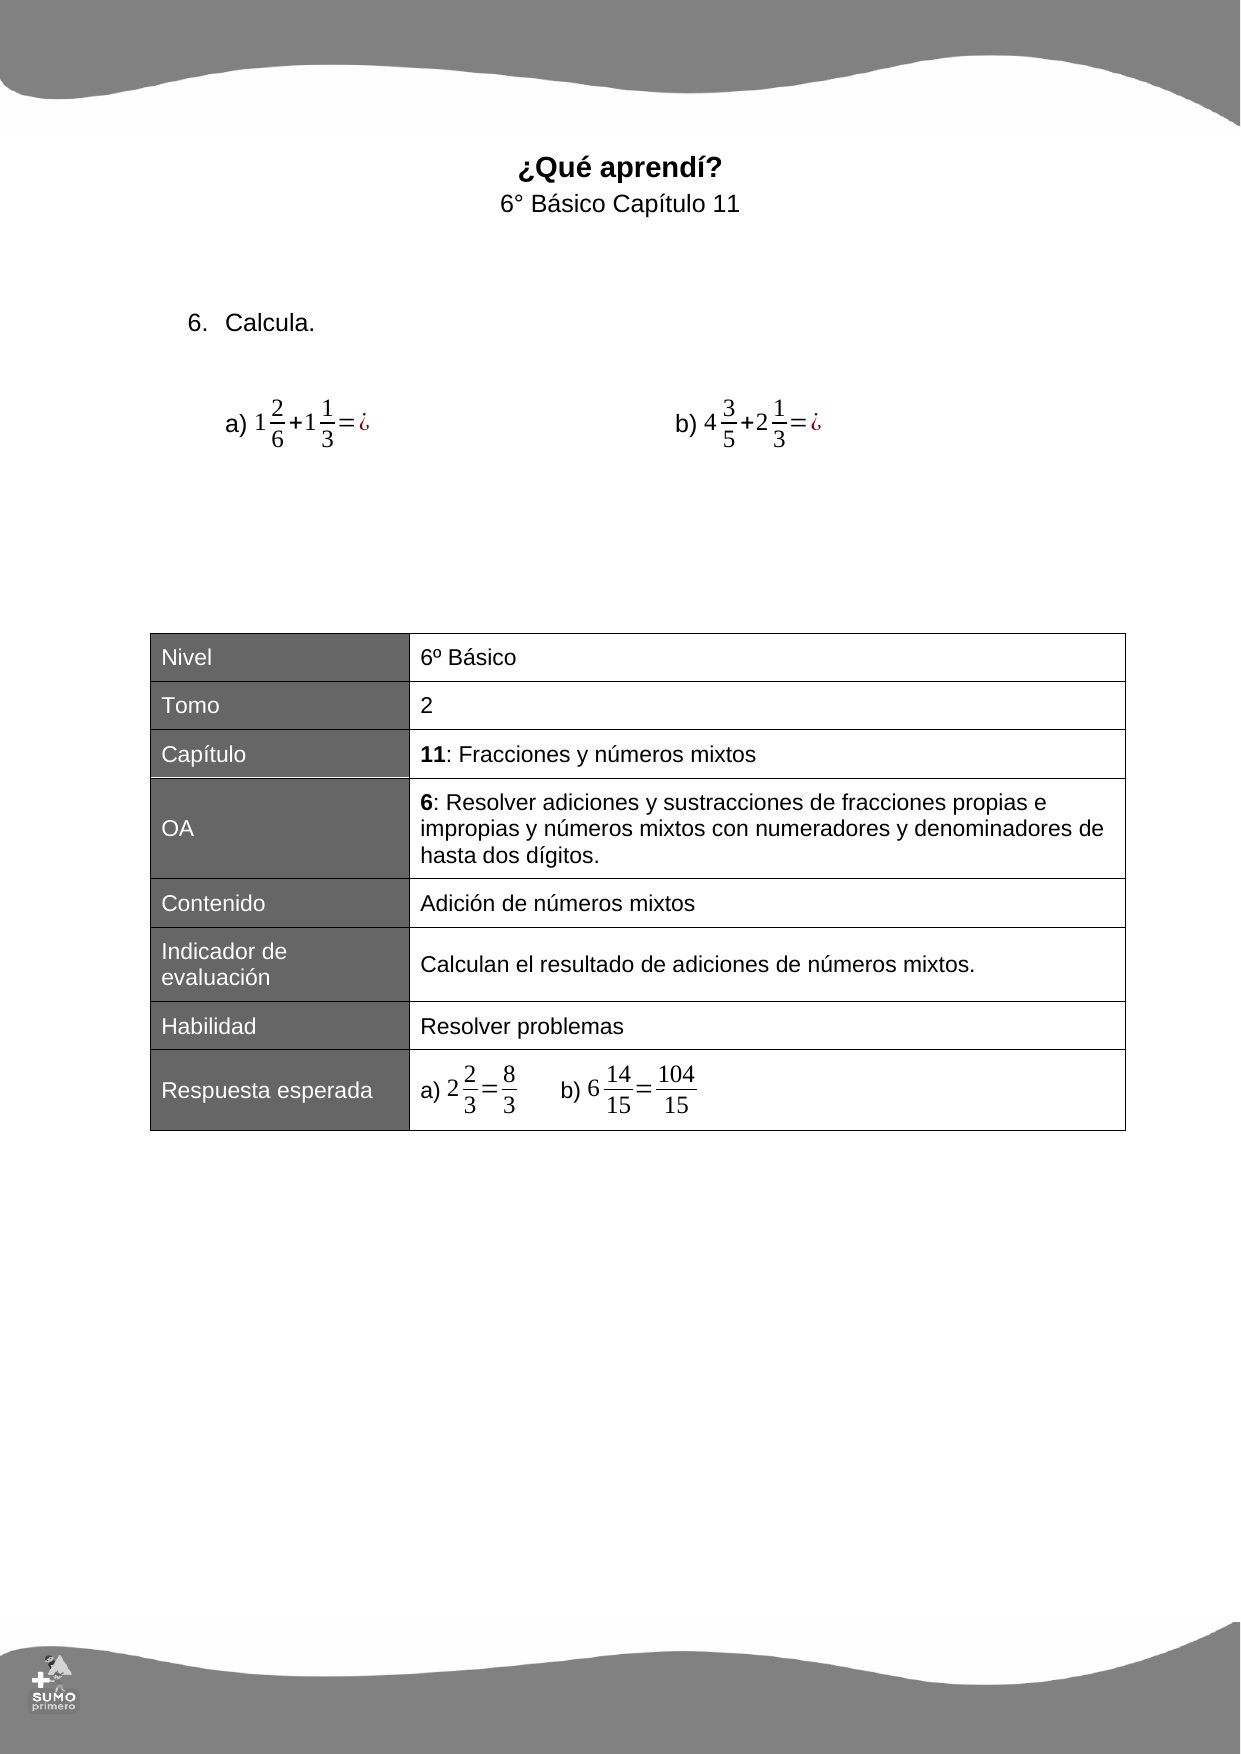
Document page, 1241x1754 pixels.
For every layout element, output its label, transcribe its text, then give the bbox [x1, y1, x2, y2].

table_cell 11: Fracciones y números mixtos [410, 730, 1125, 777]
text ¿Qué aprendí? [150, 150, 1090, 183]
picture [0, 1622, 1241, 1754]
table_cell Resolver problemas [410, 1002, 1125, 1049]
list Calcula. [187, 308, 1090, 337]
table_cell 2 [410, 682, 1125, 729]
table_header Nivel [151, 634, 409, 681]
table_cell Contenido [151, 879, 409, 927]
table_cell Habilidad [151, 1002, 409, 1049]
table_cell Tomo [151, 682, 409, 729]
table_cell Calculan el resultado de adiciones de números mixtos. [410, 928, 1125, 1001]
table_header 6º Básico [410, 634, 1125, 681]
table_cell Indicador de evaluación [151, 928, 409, 1001]
table_cell Respuesta esperada [151, 1050, 409, 1130]
table_cell a) b) [410, 1050, 1125, 1130]
text 6° Básico Capítulo 11 [150, 188, 1090, 217]
picture [0, 0, 1241, 130]
table_cell OA [151, 779, 409, 878]
text a) b) [150, 394, 1090, 453]
table_cell Capítulo [151, 730, 409, 777]
table_cell 6: Resolver adiciones y sustracciones de fracciones propias e impropias y números mixtos con numeradores y denominadores de hasta dos dígitos. [410, 779, 1125, 878]
table_cell Adición de números mixtos [410, 879, 1125, 927]
